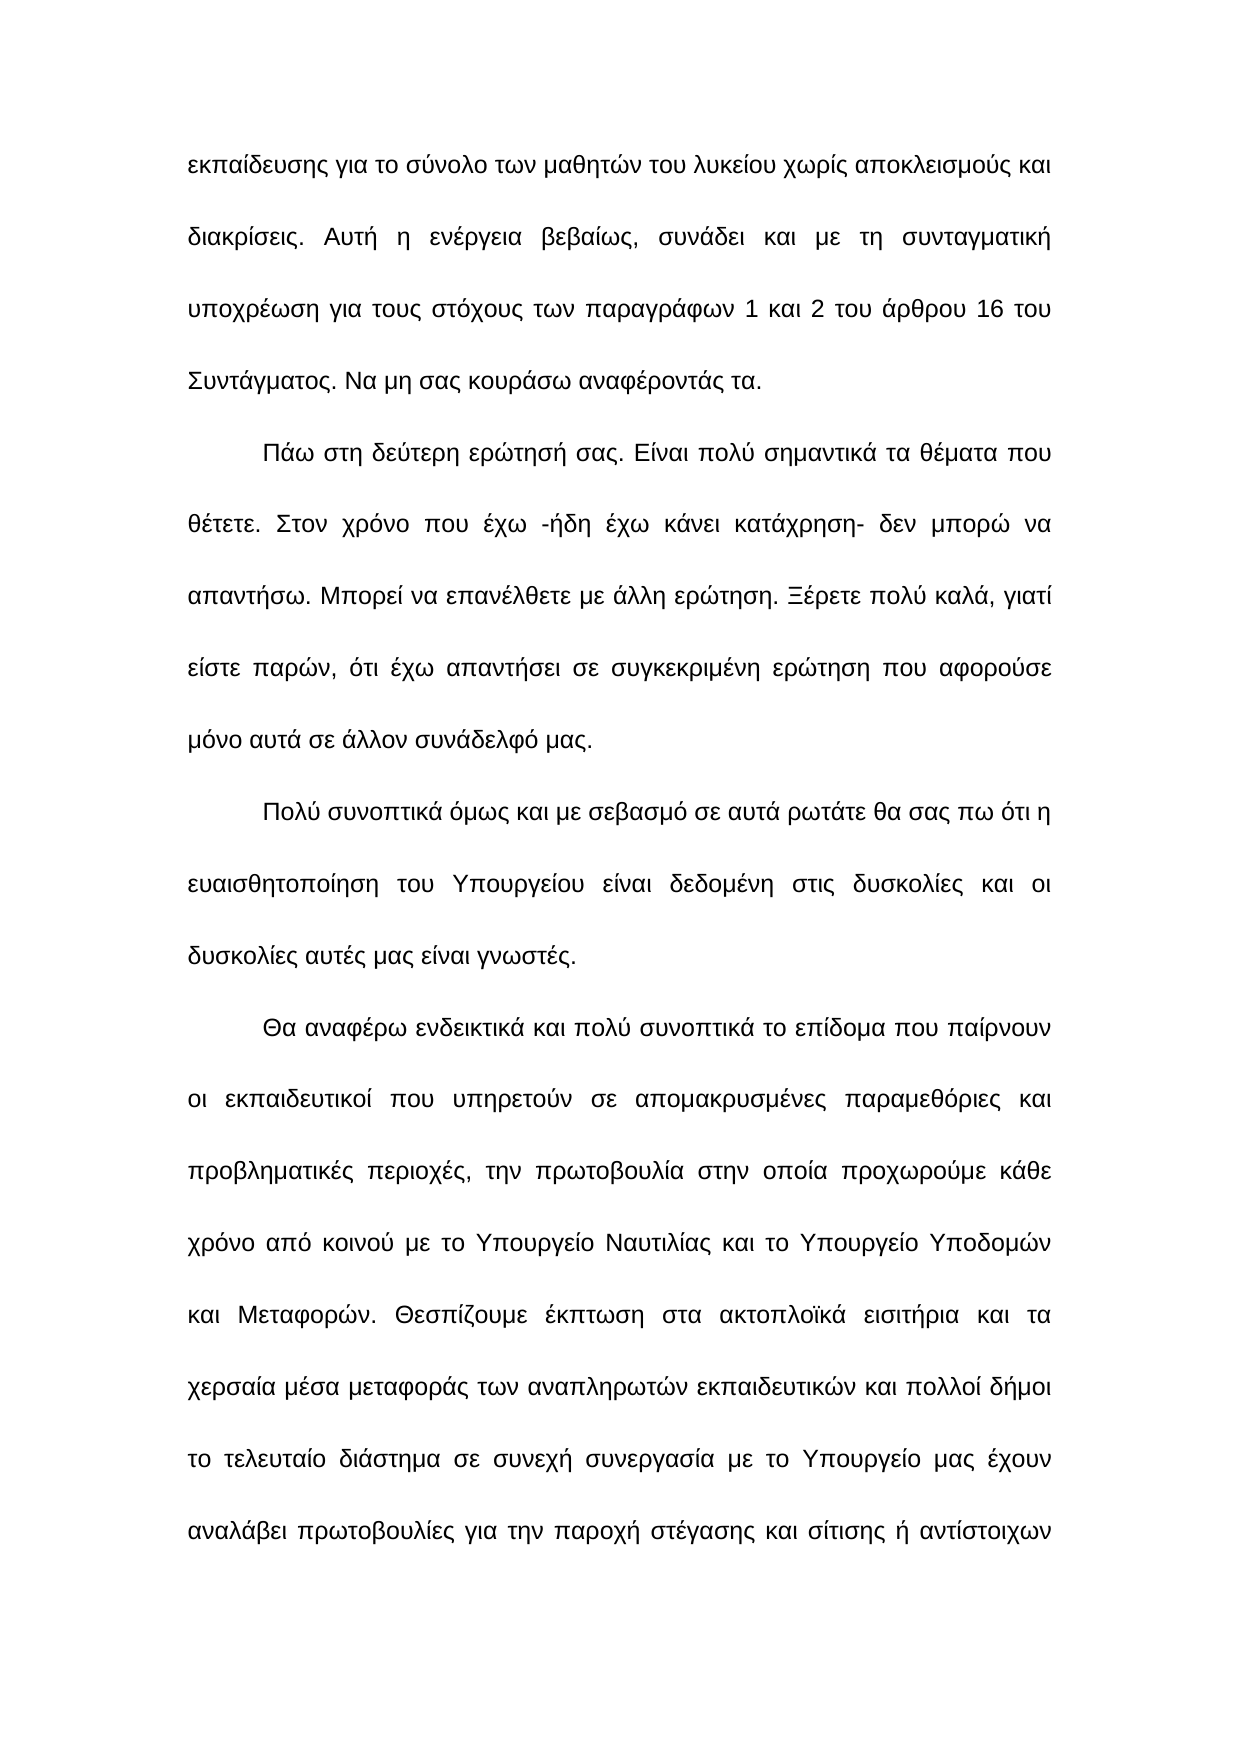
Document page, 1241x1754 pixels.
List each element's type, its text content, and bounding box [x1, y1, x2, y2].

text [187, 1012, 1053, 1544]
text Πολύ συνοπτικά όμως και με σεβασμό σε αυτά ρωτάτε θα σας πω ότι η ευαισθητοποίηση του Υπουργείου είναι δεδομένη στις δυσκολίες και οι δυσκολίες αυτές μας είναι γνωστές. [187, 797, 1053, 969]
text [187, 150, 1053, 394]
text Πάω στη δεύτερη ερώτησή σας. Είναι πολύ σημαντικά τα θέματα που θέτετε. Στον χρόνο που έχω -ήδη έχω κάνει κατάχρηση- δεν μπορώ να απαντήσω. Μπορεί να επανέλθετε με άλλη ερώτηση. Ξέρετε πολύ καλά, γιατί είστε παρών, ότι έχω απαντήσει σε συγκεκριμένη ερώτηση που αφορούσε μόνο αυτά σε άλλον συνάδελφό μας. [187, 437, 1053, 754]
